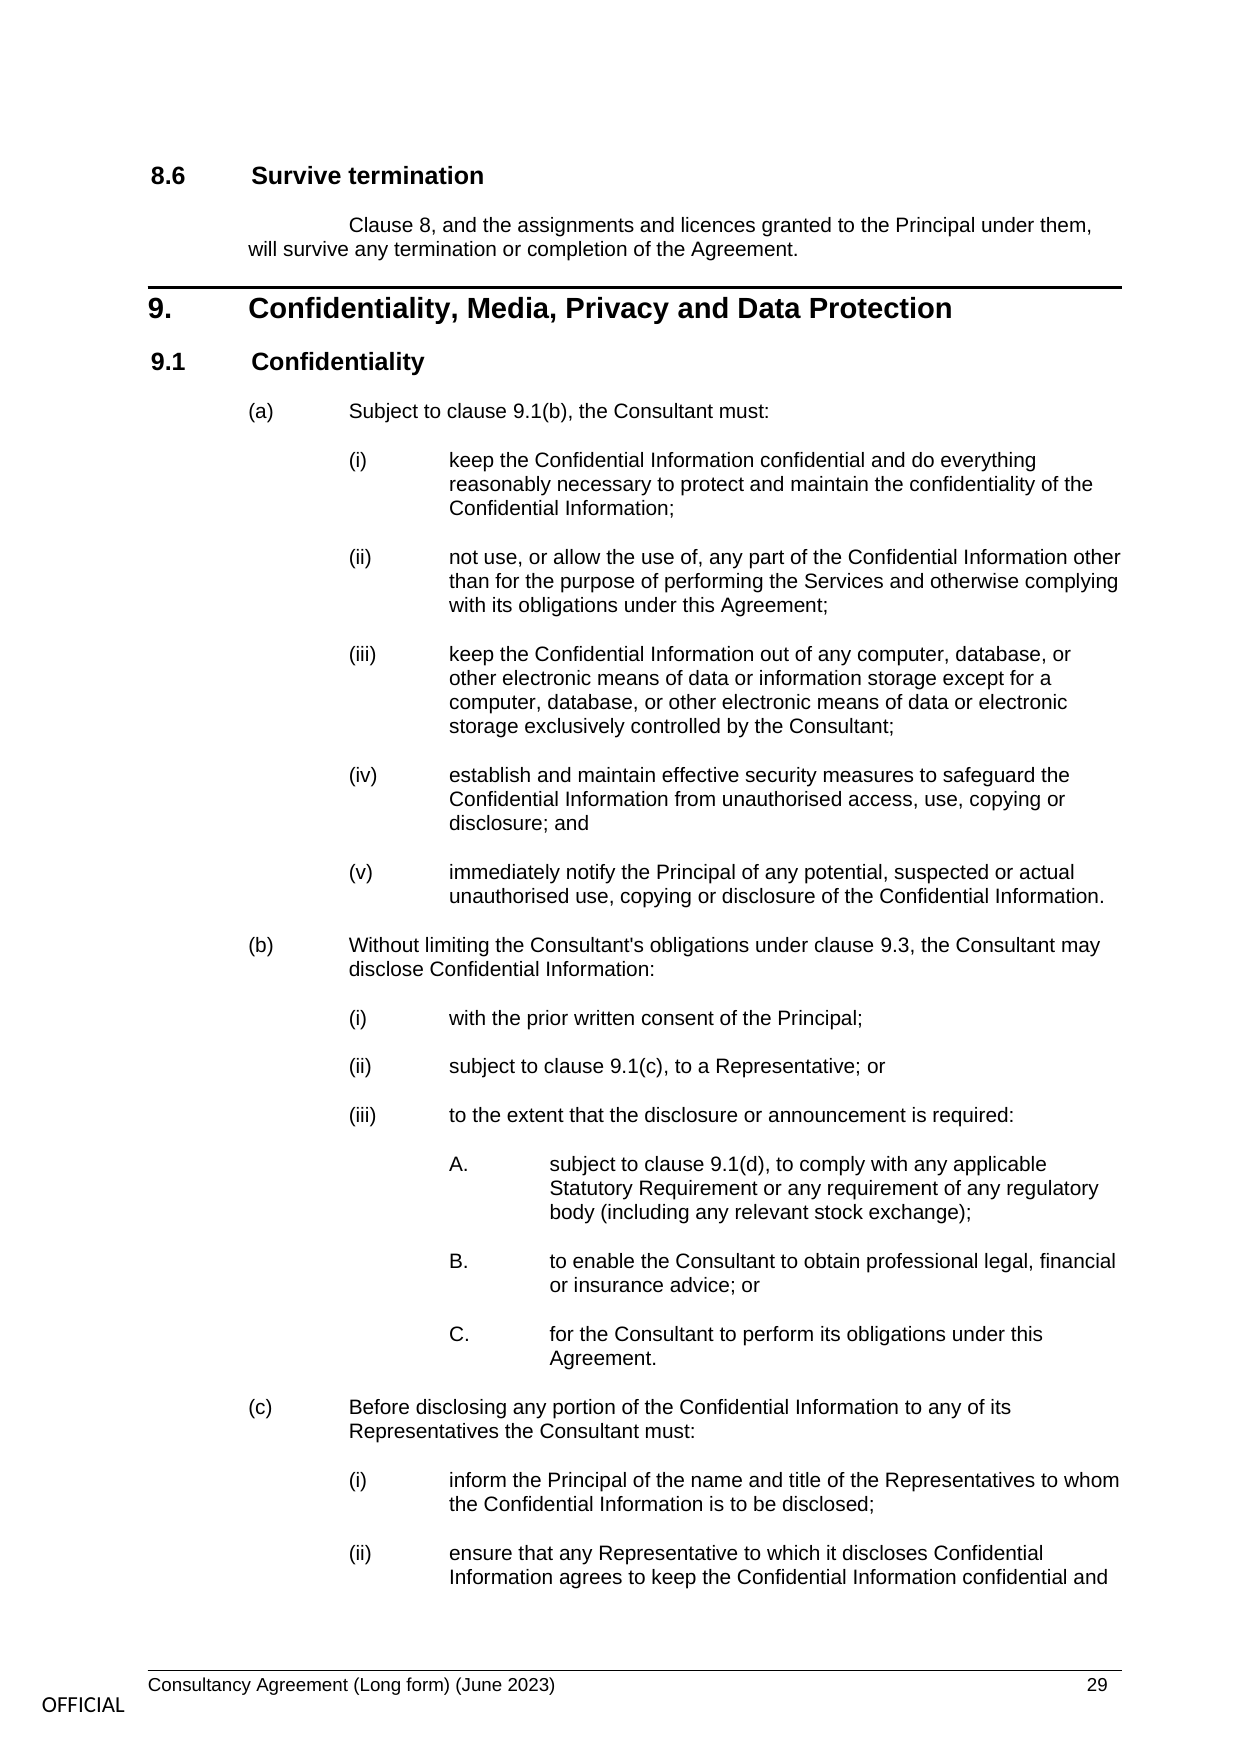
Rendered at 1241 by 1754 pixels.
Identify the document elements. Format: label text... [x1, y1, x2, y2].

subtitle Subject to clause 9.1(b), the Consultant must: [248, 399, 1122, 423]
subtitle to the extent that the disclosure or announcement is required: [348, 1103, 1122, 1127]
text Clause 8, and the assignments and licences granted to the Principal under them, will survive any termination or completion of the Agreement. [248, 213, 1122, 261]
subtitle Confidentiality [151, 347, 1122, 376]
subtitle Before disclosing any portion of the Confidential Information to any of its Representatives the Consultant must: [248, 1395, 1122, 1443]
subtitle establish and maintain effective security measures to safeguard the Confidential Information from unauthorised access, use, copying or disclosure; and [348, 763, 1122, 834]
subtitle keep the Confidential Information out of any computer, database, or other electronic means of data or information storage except for a computer, database, or other electronic means of data or electronic storage exclusively controlled by the Consultant; [348, 642, 1122, 738]
subtitle with the prior written consent of the Principal; [348, 1005, 1122, 1029]
subtitle Confidentiality, Media, Privacy and Data Protection [148, 289, 1122, 324]
subtitle keep the Confidential Information confidential and do everything reasonably necessary to protect and maintain the confidentiality of the Confidential Information; [348, 448, 1122, 520]
subtitle inform the Principal of the name and title of the Representatives to whom the Confidential Information is to be disclosed; [348, 1468, 1122, 1516]
subtitle immediately notify the Principal of any potential, suspected or actual unauthorised use, copying or disclosure of the Confidential Information. [348, 859, 1122, 907]
subtitle Without limiting the Consultant's obligations under clause 9.3, the Consultant may disclose Confidential Information: [248, 932, 1122, 980]
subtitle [348, 1541, 1122, 1589]
subtitle not use, or allow the use of, any part of the Confidential Information other than for the purpose of performing the Services and otherwise complying with its obligations under this Agreement; [348, 545, 1122, 617]
subtitle to enable the Consultant to obtain professional legal, financial or insurance advice; or [449, 1249, 1122, 1297]
subtitle subject to clause 9.1(c), to a Representative; or [348, 1054, 1122, 1078]
subtitle for the Consultant to perform its obligations under this Agreement. [449, 1322, 1122, 1370]
subtitle Survive termination [151, 161, 1122, 190]
subtitle subject to clause 9.1(d), to comply with any applicable Statutory Requirement or any requirement of any regulatory body (including any relevant stock exchange); [449, 1152, 1122, 1224]
